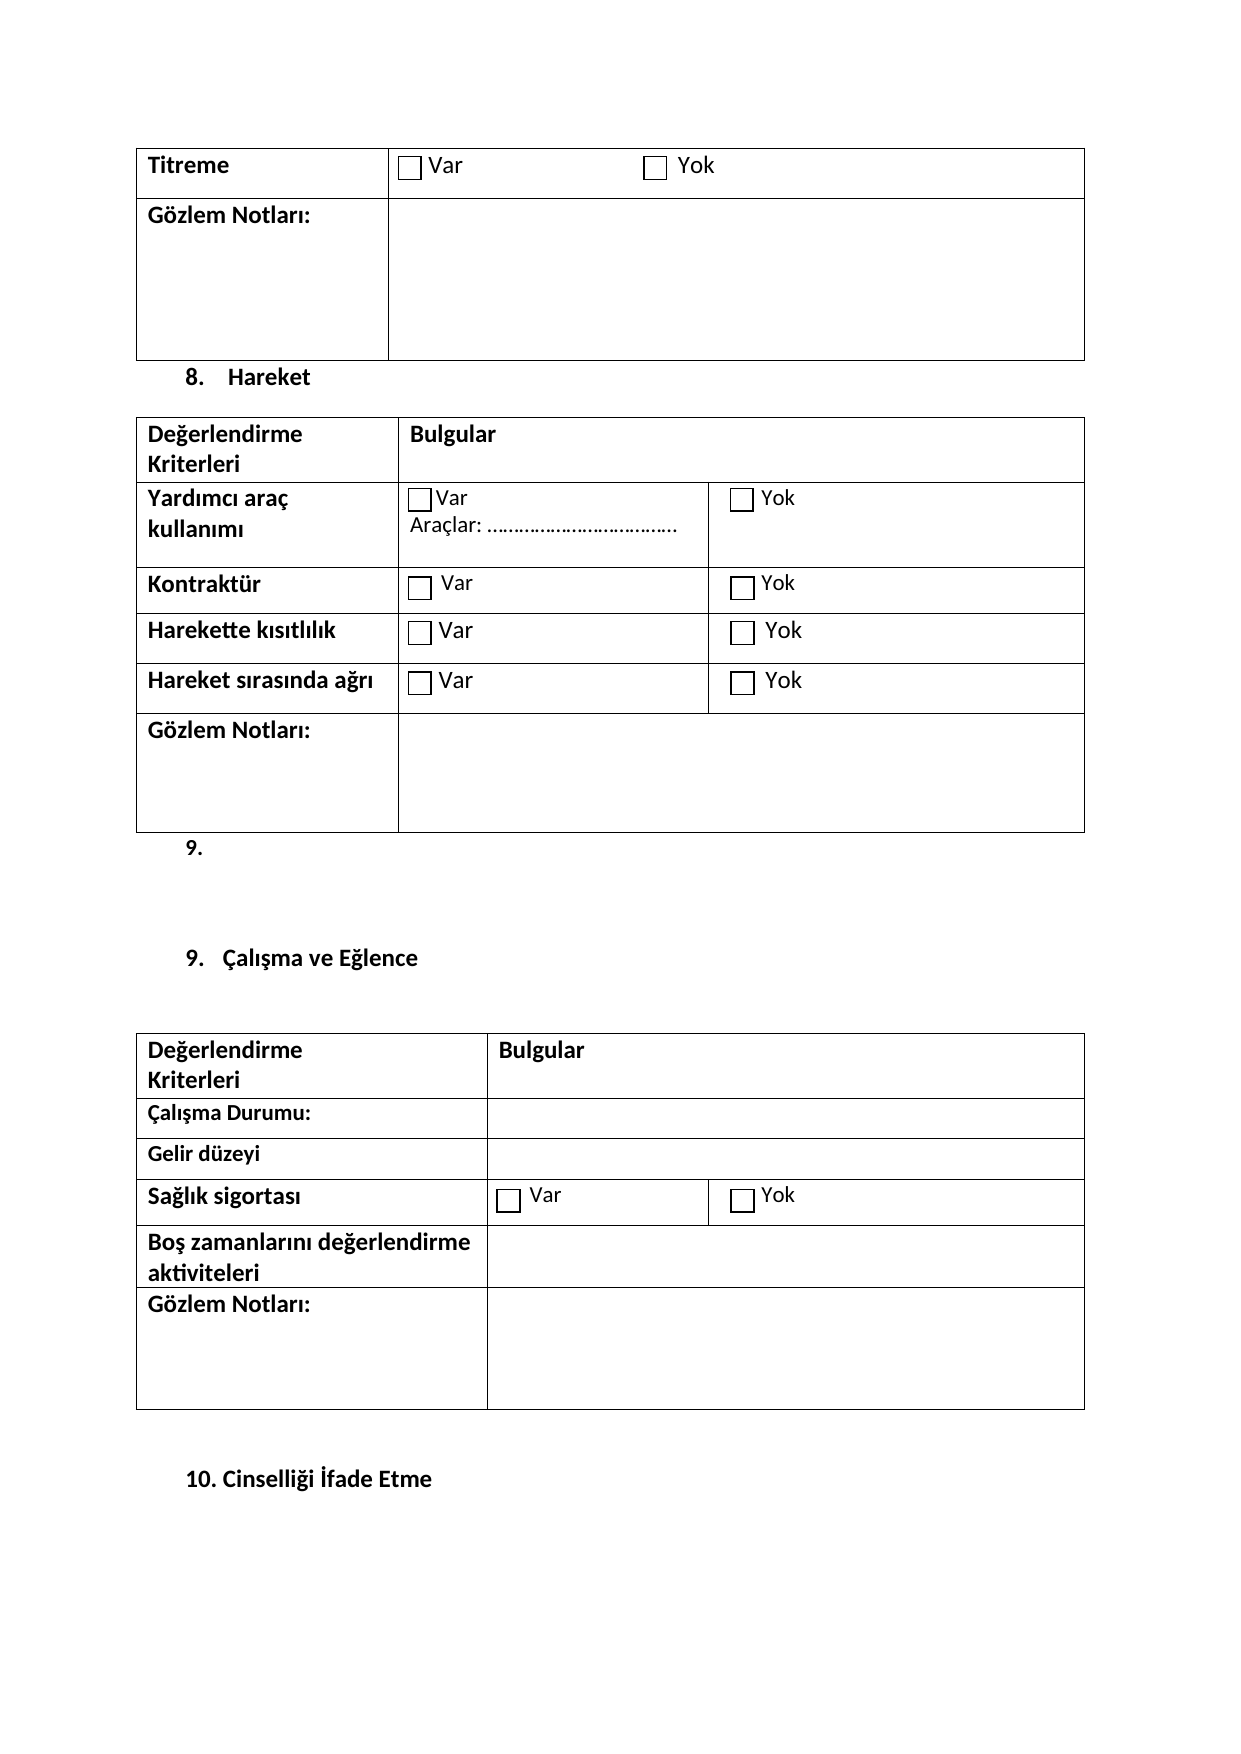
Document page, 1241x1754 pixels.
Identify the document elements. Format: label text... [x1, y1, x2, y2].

table_cell [488, 1288, 1084, 1409]
table_cell [399, 714, 1084, 832]
table_cell Boş zamanlarını değerlendirme aktiviteleri [137, 1226, 487, 1287]
table_cell Yok [709, 664, 1084, 713]
table_cell Yok [709, 568, 1084, 613]
table_header Değerlendirme Kriterleri [137, 418, 398, 482]
table_cell Gözlem Notları: [137, 714, 398, 832]
table_cell Var [389, 149, 621, 198]
table_cell Var [399, 614, 708, 663]
table_header Bulgular [399, 418, 1084, 482]
table_header Bulgular [488, 1034, 1084, 1097]
table_cell Gözlem Notları: [137, 199, 388, 360]
list Cinselliği İfade Etme [185, 1463, 1092, 1494]
table_cell Hareket sırasında ağrı [137, 664, 398, 713]
table_cell [488, 1099, 1084, 1138]
list Hareket [185, 361, 1092, 392]
table_header Değerlendirme Kriterleri [137, 1034, 487, 1097]
table_cell Gelir düzeyi [137, 1139, 487, 1179]
table_cell Harekette kısıtlılık [137, 614, 398, 663]
table_cell Titreme [137, 149, 388, 198]
table_cell Var [488, 1180, 708, 1225]
table_cell Gözlem Notları: [137, 1288, 487, 1409]
table_cell Sağlık sigortası [137, 1180, 487, 1225]
table_cell Kontraktür [137, 568, 398, 613]
list Çalışma ve Eğlence [185, 942, 1092, 973]
table_cell Var Araçlar: ……………………………… [399, 483, 708, 567]
table_cell [488, 1226, 1084, 1287]
table_cell Yok [709, 614, 1084, 663]
table_cell Var [399, 568, 708, 613]
table_cell Yok [709, 1180, 1084, 1225]
table_cell Yok [621, 149, 1084, 198]
table_cell Yardımcı araç kullanımı [137, 483, 398, 567]
table_cell Yok [709, 483, 1084, 567]
table_cell Çalışma Durumu: [137, 1099, 487, 1138]
table_cell [389, 199, 1084, 360]
table_cell [488, 1139, 1084, 1179]
table_cell Var [399, 664, 708, 713]
